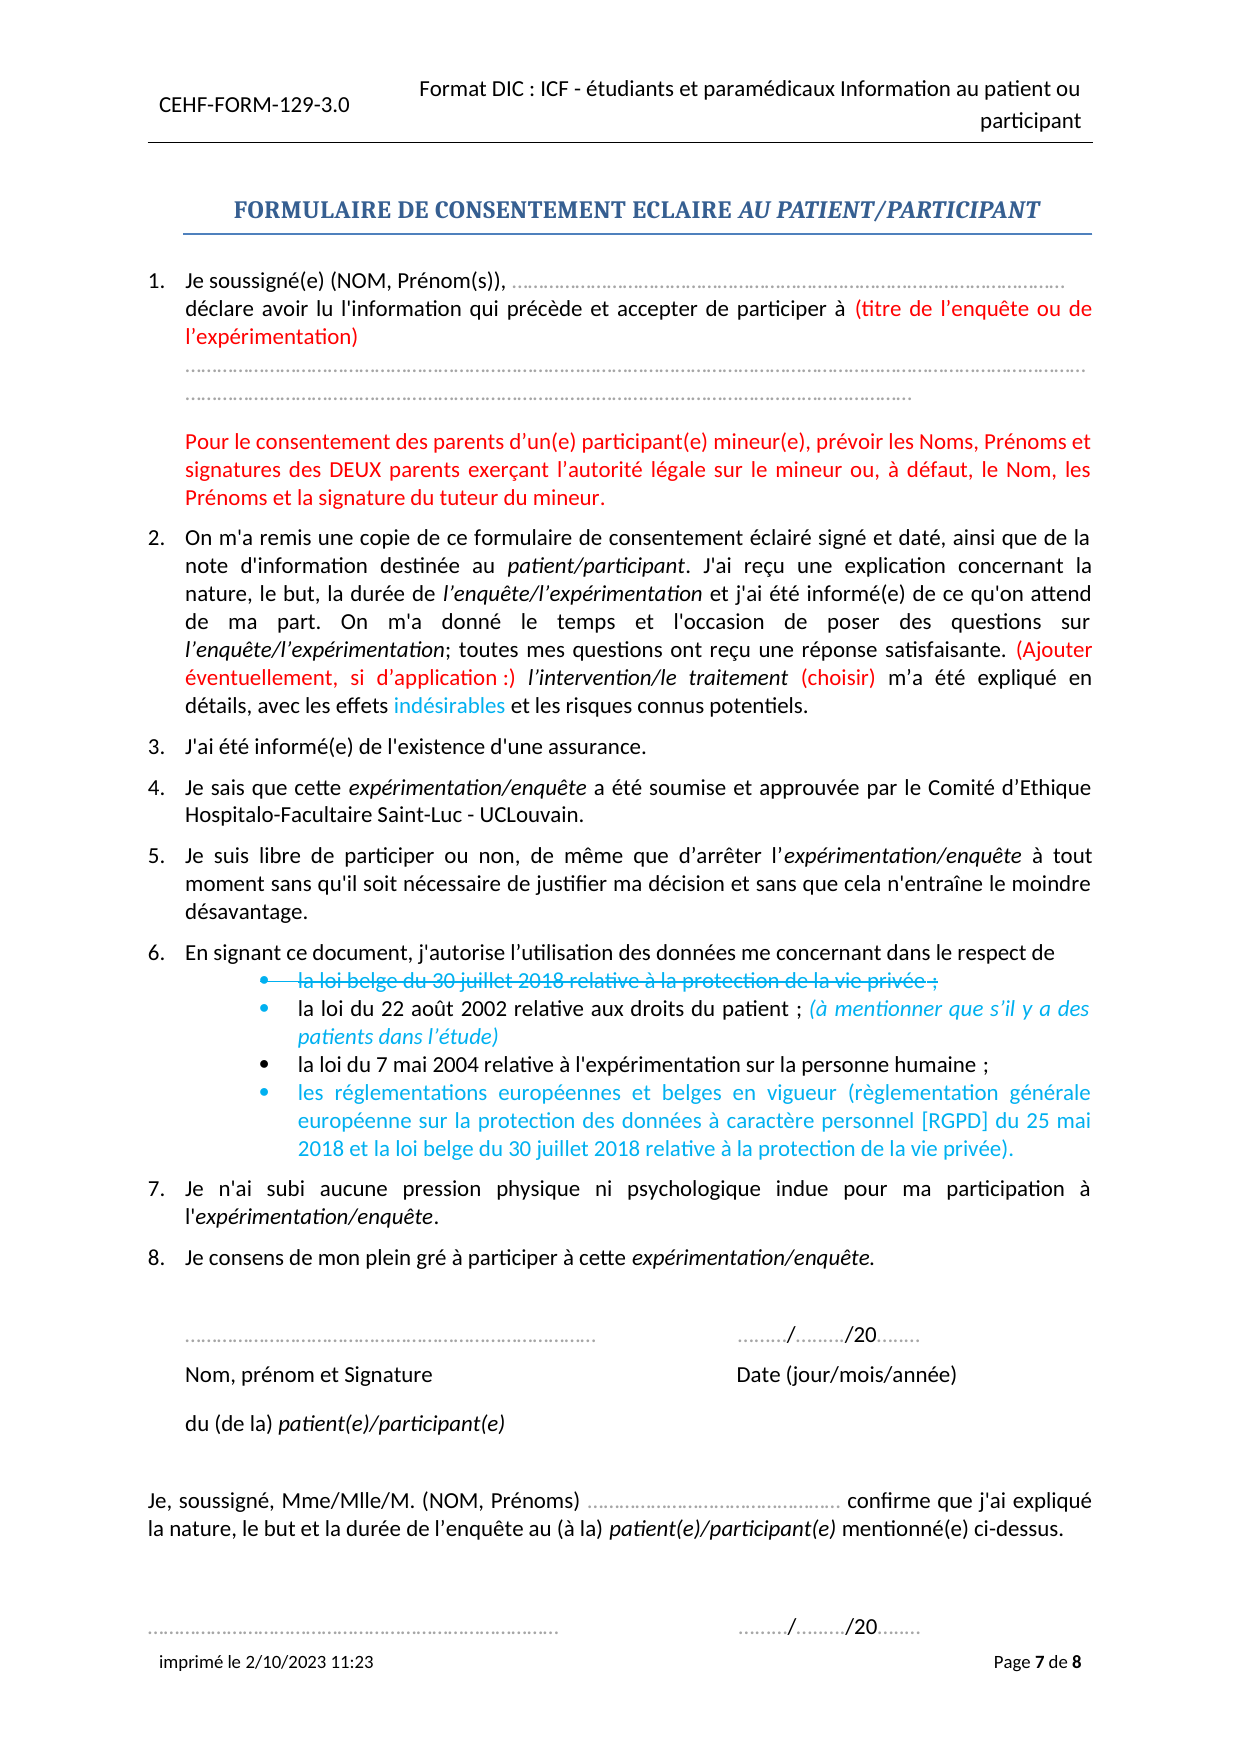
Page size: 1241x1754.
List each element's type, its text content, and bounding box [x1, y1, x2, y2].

text du (de la) patient(e)/participant(e) [185, 1409, 1092, 1437]
list la loi du 7 mai 2004 relative à l'expérimentation sur la personne humaine ; [260, 1050, 1092, 1078]
text Nom, prénom et Signature Date (jour/mois/année) [185, 1360, 1092, 1388]
list Je suis libre de participer ou non, de même que d’arrêter l’expérimentation/enquête à tout moment sans qu'il soit nécessaire de justifier ma décision et sans que cela n'entraîne le moindre désavantage. [148, 841, 1092, 925]
list la loi belge du 30 juillet 2018 relative à la protection de la vie privée ; [260, 966, 1092, 994]
list J'ai été informé(e) de l'existence d'une assurance. [148, 732, 1092, 760]
text …………………………………………………………………… …...…/…..…./20…..… [185, 1320, 1092, 1348]
list les réglementations européennes et belges en vigueur (règlementation générale européenne sur la protection des données à caractère personnel [RGPD] du 25 mai 2018 et la loi belge du 30 juillet 2018 relative à la protection de la vie privée). [260, 1078, 1092, 1162]
title FORMULAIRE DE CONSENTEMENT ECLAIRE AU PATIENT/PARTICIPANT [183, 196, 1092, 233]
list Je n'ai subi aucune pression physique ni psychologique indue pour ma participation à l'expérimentation/enquête. [148, 1174, 1092, 1230]
text Pour le consentement des parents d’un(e) participant(e) mineur(e), prévoir les Noms, Prénoms et signatures des DEUX parents exerçant l’autorité légale sur le mineur ou, à défaut, le Nom, les Prénoms et la signature du tuteur du mineur. [185, 427, 1092, 511]
list On m'a remis une copie de ce formulaire de consentement éclairé signé et daté, ainsi que de la note d'information destinée au patient/participant. J'ai reçu une explication concernant la nature, le but, la durée de l’enquête/l’expérimentation et j'ai été informé(e) de ce qu'on attend de ma part. On m'a donné le temps et l'occasion de poser des questions sur l’enquête/l’expérimentation; toutes mes questions ont reçu une réponse satisfaisante. (Ajouter éventuellement, si d’application :) l’intervention/le traitement (choisir) m’a été expliqué en détails, avec les effets indésirables et les risques connus potentiels. [148, 523, 1092, 719]
list En signant ce document, j'autorise l’utilisation des données me concernant dans le respect de [148, 938, 1092, 966]
text Je, soussigné, Mme/Mlle/M. (NOM, Prénoms) ………………………………………… confirme que j'ai expliqué la nature, le but et la durée de l’enquête au (à la) patient(e)/participant(e) mentionné(e) ci-dessus. [148, 1486, 1092, 1542]
text déclare avoir lu l'information qui précède et accepter de participer à (titre de l’enquête ou de l’expérimentation)………………………………………………………………………………………………………………………………………………………………………………………………………………………………………………………………………………… [185, 294, 1092, 406]
list Je consens de mon plein gré à participer à cette expérimentation/enquête. [148, 1243, 1092, 1271]
list Je sais que cette expérimentation/enquête a été soumise et approuvée par le Comité d’Ethique Hospitalo-Facultaire Saint-Luc - UCLouvain. [148, 773, 1092, 829]
list Je soussigné(e) (NOM, Prénom(s)), …………………………………………………………………………………………… [148, 266, 1092, 294]
list la loi du 22 août 2002 relative aux droits du patient ; (à mentionner que s’il y a des patients dans l’étude) [260, 994, 1092, 1050]
text …………………………………………………………………… …...…/…..…./20…..… [148, 1612, 1092, 1640]
